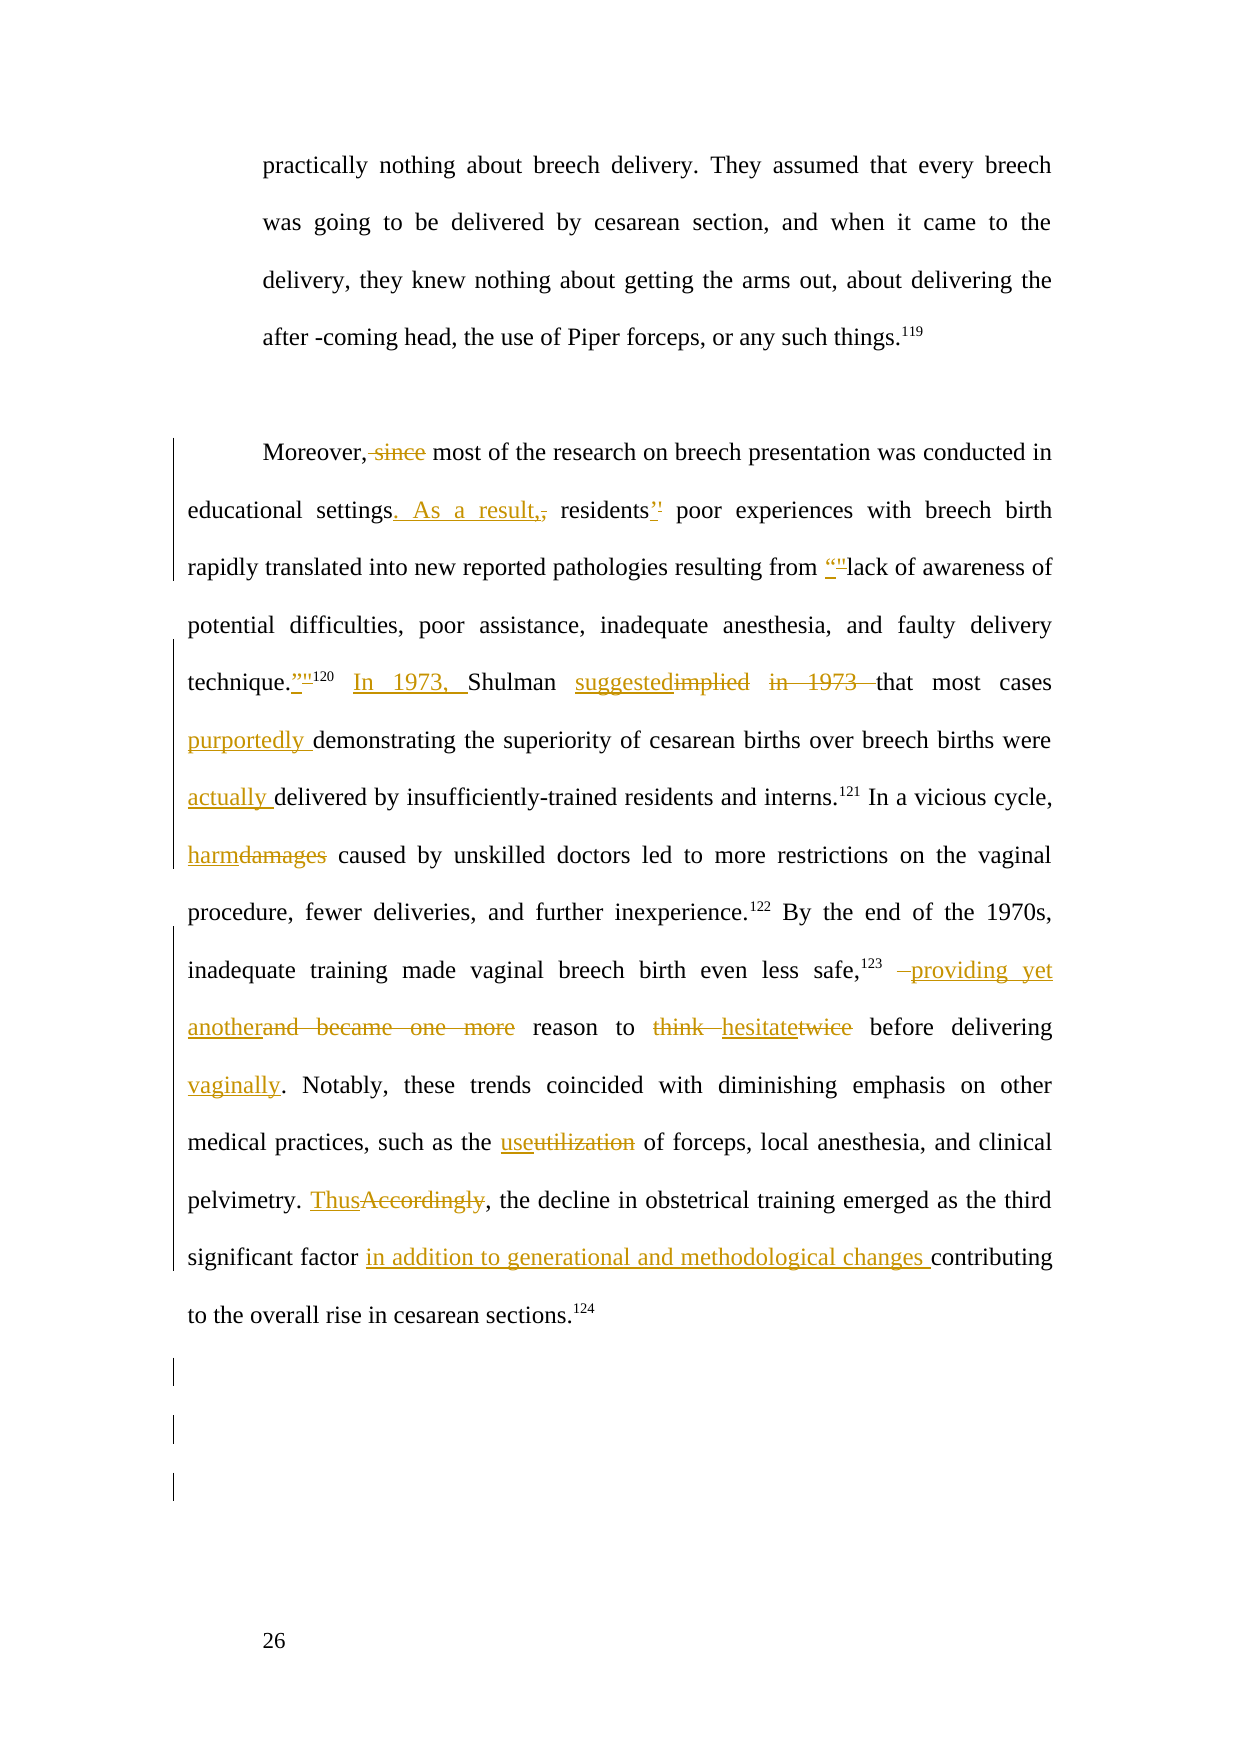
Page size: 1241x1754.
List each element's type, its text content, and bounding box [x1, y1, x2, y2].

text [262, 150, 1053, 351]
text Moreover, most of the research on breech presentation was conducted in educational settings residents poor experiences with breech birth rapidly translated into new reported pathologies resulting from lack of awareness of potential difficulties, poor assistance, inadequate anesthesia, and faulty delivery technique. Shulman that most cases demonstrating the superiority of cesarean births over breech births were delivered by insufficiently-trained residents and interns. In a vicious cycle, caused by unskilled doctors led to more restrictions on the vaginal procedure, fewer deliveries, and further inexperience. By the end of the 1970s, inadequate training made vaginal breech birth even less safe, reason to before delivering. Notably, these trends coincided with diminishing emphasis on other medical practices, such as the of forceps, local anesthesia, and clinical pelvimetry. , the decline in obstetrical training emerged as the third significant factor contributing to the overall rise in cesarean sections. [187, 437, 1053, 1329]
